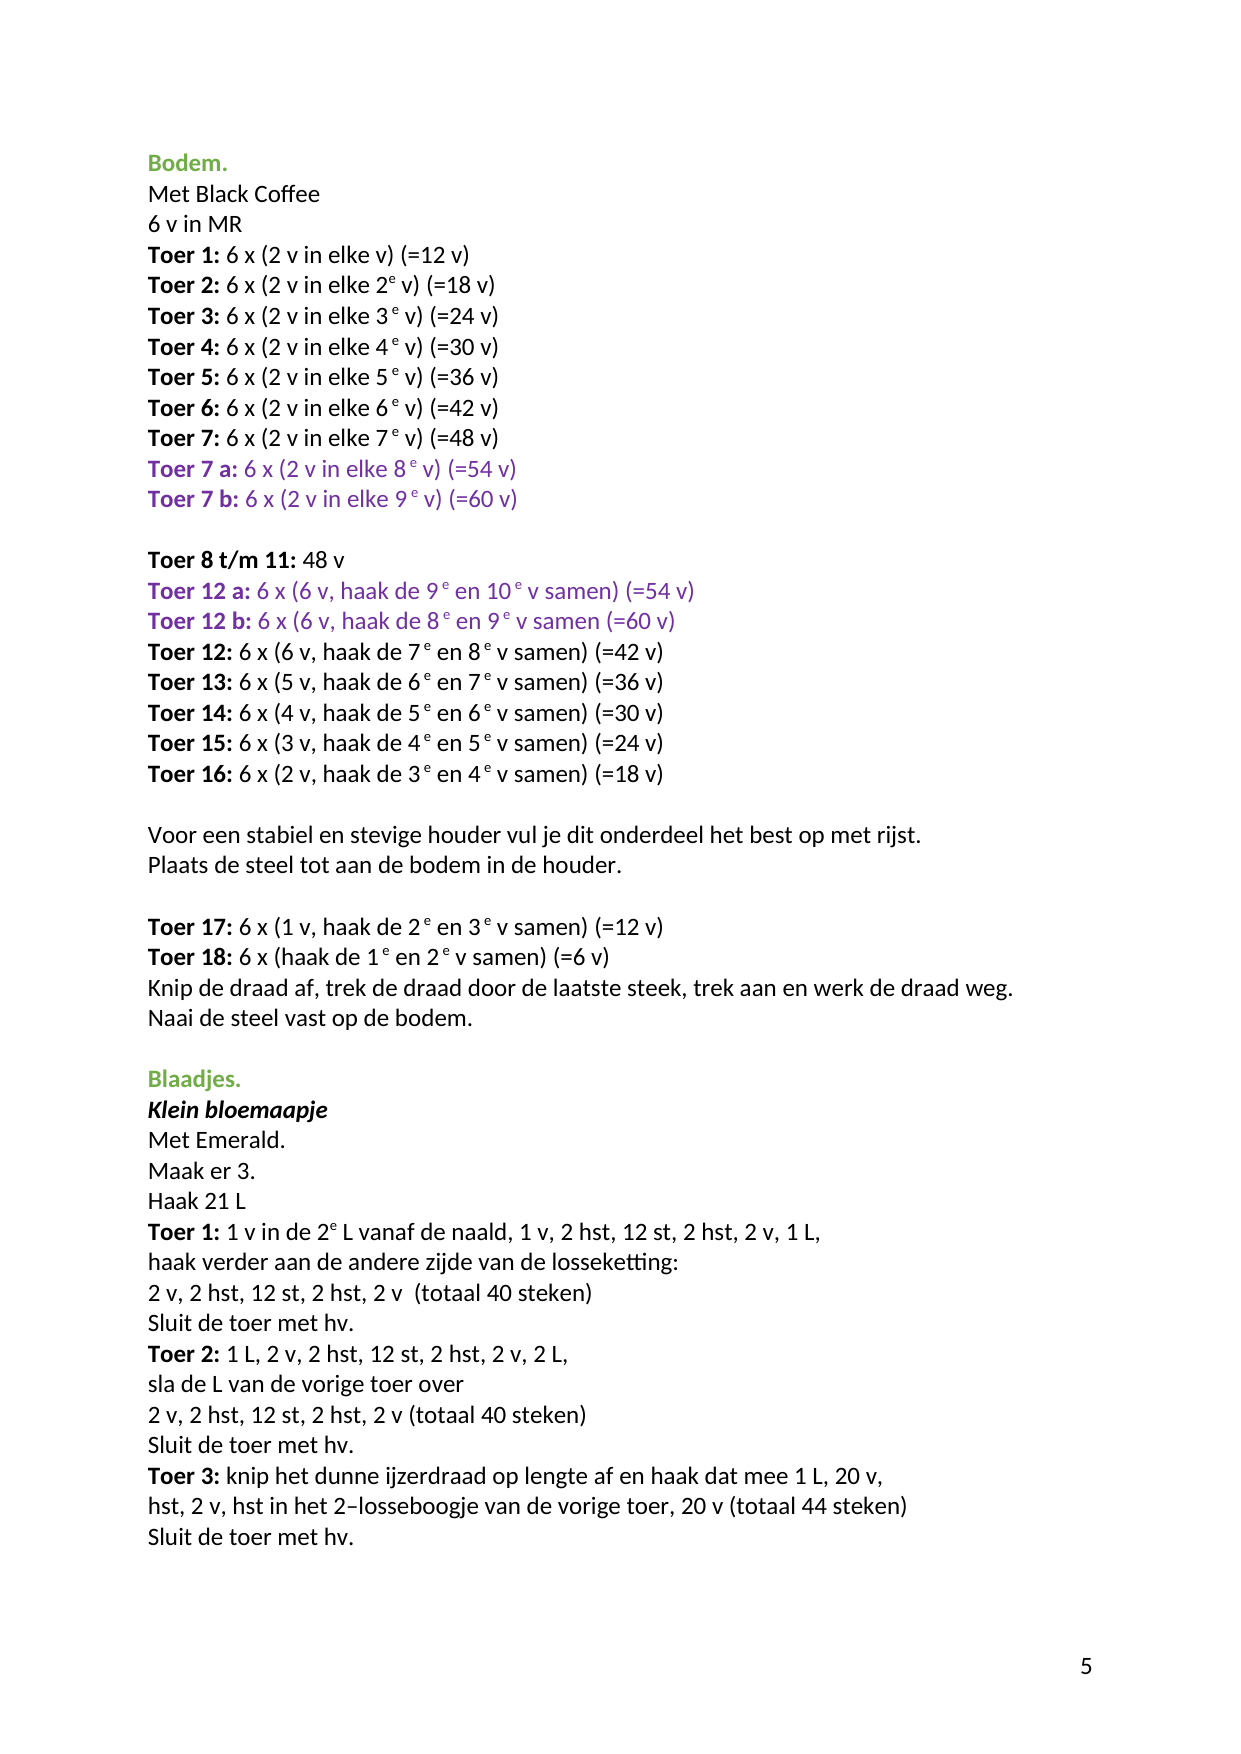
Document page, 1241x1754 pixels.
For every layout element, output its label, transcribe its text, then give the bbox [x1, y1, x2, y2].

text Toer 18: 6 x (haak de 1 e en 2 e v samen) (=6 v) [148, 941, 1093, 972]
text Sluit de toer met hv. [148, 1521, 1093, 1552]
text Sluit de toer met hv. [148, 1307, 1093, 1338]
text Toer 1: 1 v in de 2e L vanaf de naald, 1 v, 2 hst, 12 st, 2 hst, 2 v, 1 L, [148, 1216, 1093, 1246]
text Toer 12 a: 6 x (6 v, haak de 9 e en 10 e v samen) (=54 v) Toer 12 b: 6 x (6 v, haak de 8 e en 9 e v samen (=60 v) [148, 575, 1093, 636]
text Plaats de steel tot aan de bodem in de houder. [148, 849, 1093, 880]
text Toer 16: 6 x (2 v, haak de 3 e en 4 e v samen) (=18 v) [148, 758, 1093, 788]
text Knip de draad af, trek de draad door de laatste steek, trek aan en werk de draad weg. [148, 972, 1093, 1002]
text Haak 21 L [148, 1185, 1093, 1216]
text Met Emerald. [148, 1124, 1093, 1155]
text Bodem. [148, 148, 1093, 178]
text Toer 3: 6 x (2 v in elke 3 e v) (=24 v) [148, 300, 1093, 331]
text Maak er 3. [148, 1155, 1093, 1185]
text 2 v, 2 hst, 12 st, 2 hst, 2 v (totaal 40 steken) [148, 1277, 1093, 1307]
text Toer 8 t/m 11: 48 v [148, 544, 1093, 575]
text Toer 13: 6 x (5 v, haak de 6 e en 7 e v samen) (=36 v) Toer 14: 6 x (4 v, haak de 5 e en 6 e v samen) (=30 v) [148, 666, 1093, 727]
text Met Black Coffee 6 v in MR Toer 1: 6 x (2 v in elke v) (=12 v) Toer 2: 6 x (2 v in elke 2e v) (=18 v) [148, 178, 1093, 300]
text Toer 2: 1 L, 2 v, 2 hst, 12 st, 2 hst, 2 v, 2 L, sla de L van de vorige toer over [148, 1338, 1093, 1399]
text 2 v, 2 hst, 12 st, 2 hst, 2 v (totaal 40 steken) [148, 1399, 1093, 1429]
text Toer 4: 6 x (2 v in elke 4 e v) (=30 v) Toer 5: 6 x (2 v in elke 5 e v) (=36 v) Toer 6: 6 x (2 v in elke 6 e v) (=42 v) [148, 331, 1093, 422]
text hst, 2 v, hst in het 2–losseboogje van de vorige toer, 20 v (totaal 44 steken) [148, 1491, 1093, 1521]
text Toer 12: 6 x (6 v, haak de 7 e en 8 e v samen) (=42 v) [148, 636, 1093, 666]
text Toer 7 a: 6 x (2 v in elke 8 e v) (=54 v) Toer 7 b: 6 x (2 v in elke 9 e v) (=60 v) [148, 453, 1093, 514]
text Voor een stabiel en stevige houder vul je dit onderdeel het best op met rijst. [148, 819, 1093, 849]
text Naai de steel vast op de bodem. [148, 1002, 1093, 1033]
text Toer 15: 6 x (3 v, haak de 4 e en 5 e v samen) (=24 v) [148, 727, 1093, 758]
text Blaadjes. [148, 1063, 1093, 1094]
text Toer 17: 6 x (1 v, haak de 2 e en 3 e v samen) (=12 v) [148, 911, 1093, 941]
text Klein bloemaapje [148, 1094, 1093, 1124]
text haak verder aan de andere zijde van de losseketting: [148, 1246, 1093, 1277]
text Sluit de toer met hv. [148, 1429, 1093, 1460]
text Toer 7: 6 x (2 v in elke 7 e v) (=48 v) [148, 422, 1093, 453]
text Toer 3: knip het dunne ijzerdraad op lengte af en haak dat mee 1 L, 20 v, [148, 1460, 1093, 1491]
